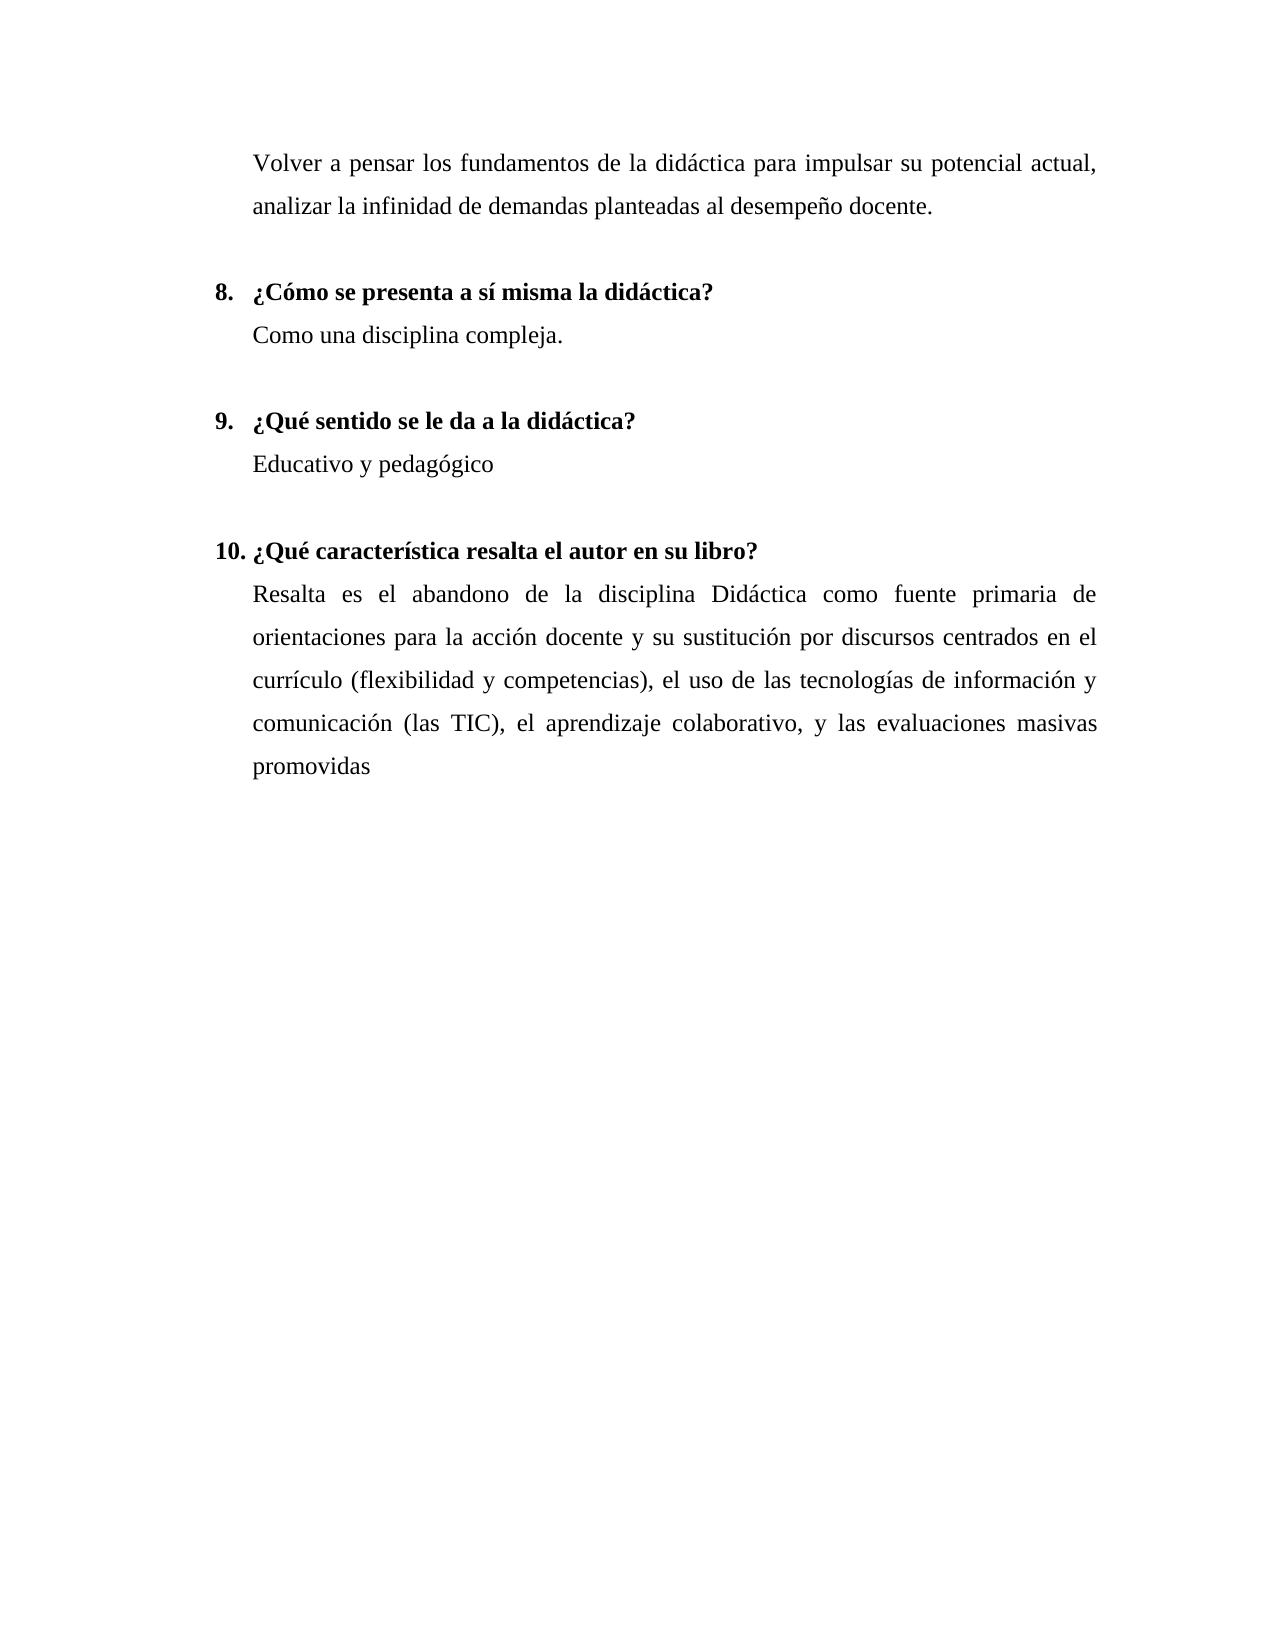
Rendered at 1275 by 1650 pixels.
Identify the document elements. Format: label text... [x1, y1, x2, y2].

list ¿Cómo se presenta a sí misma la didáctica? [215, 277, 1098, 306]
list ¿Qué característica resalta el autor en su libro? [215, 536, 1098, 564]
list ¿Qué sentido se le da a la didáctica? [215, 406, 1098, 435]
list Volver a pensar los fundamentos de la didáctica para impulsar su potencial actual, analizar la infinidad de demandas planteadas al desempeño docente. [252, 148, 1098, 219]
list Como una disciplina compleja. [252, 320, 1098, 349]
list Educativo y pedagógico [252, 449, 1098, 478]
list Resalta es el abandono de la disciplina Didáctica como fuente primaria de orientaciones para la acción docente y su sustitución por discursos centrados en el currículo (flexibilidad y competencias), el uso de las tecnologías de información y comunicación (las TIC), el aprendizaje colaborativo, y las evaluaciones masivas promovidas [252, 579, 1098, 780]
